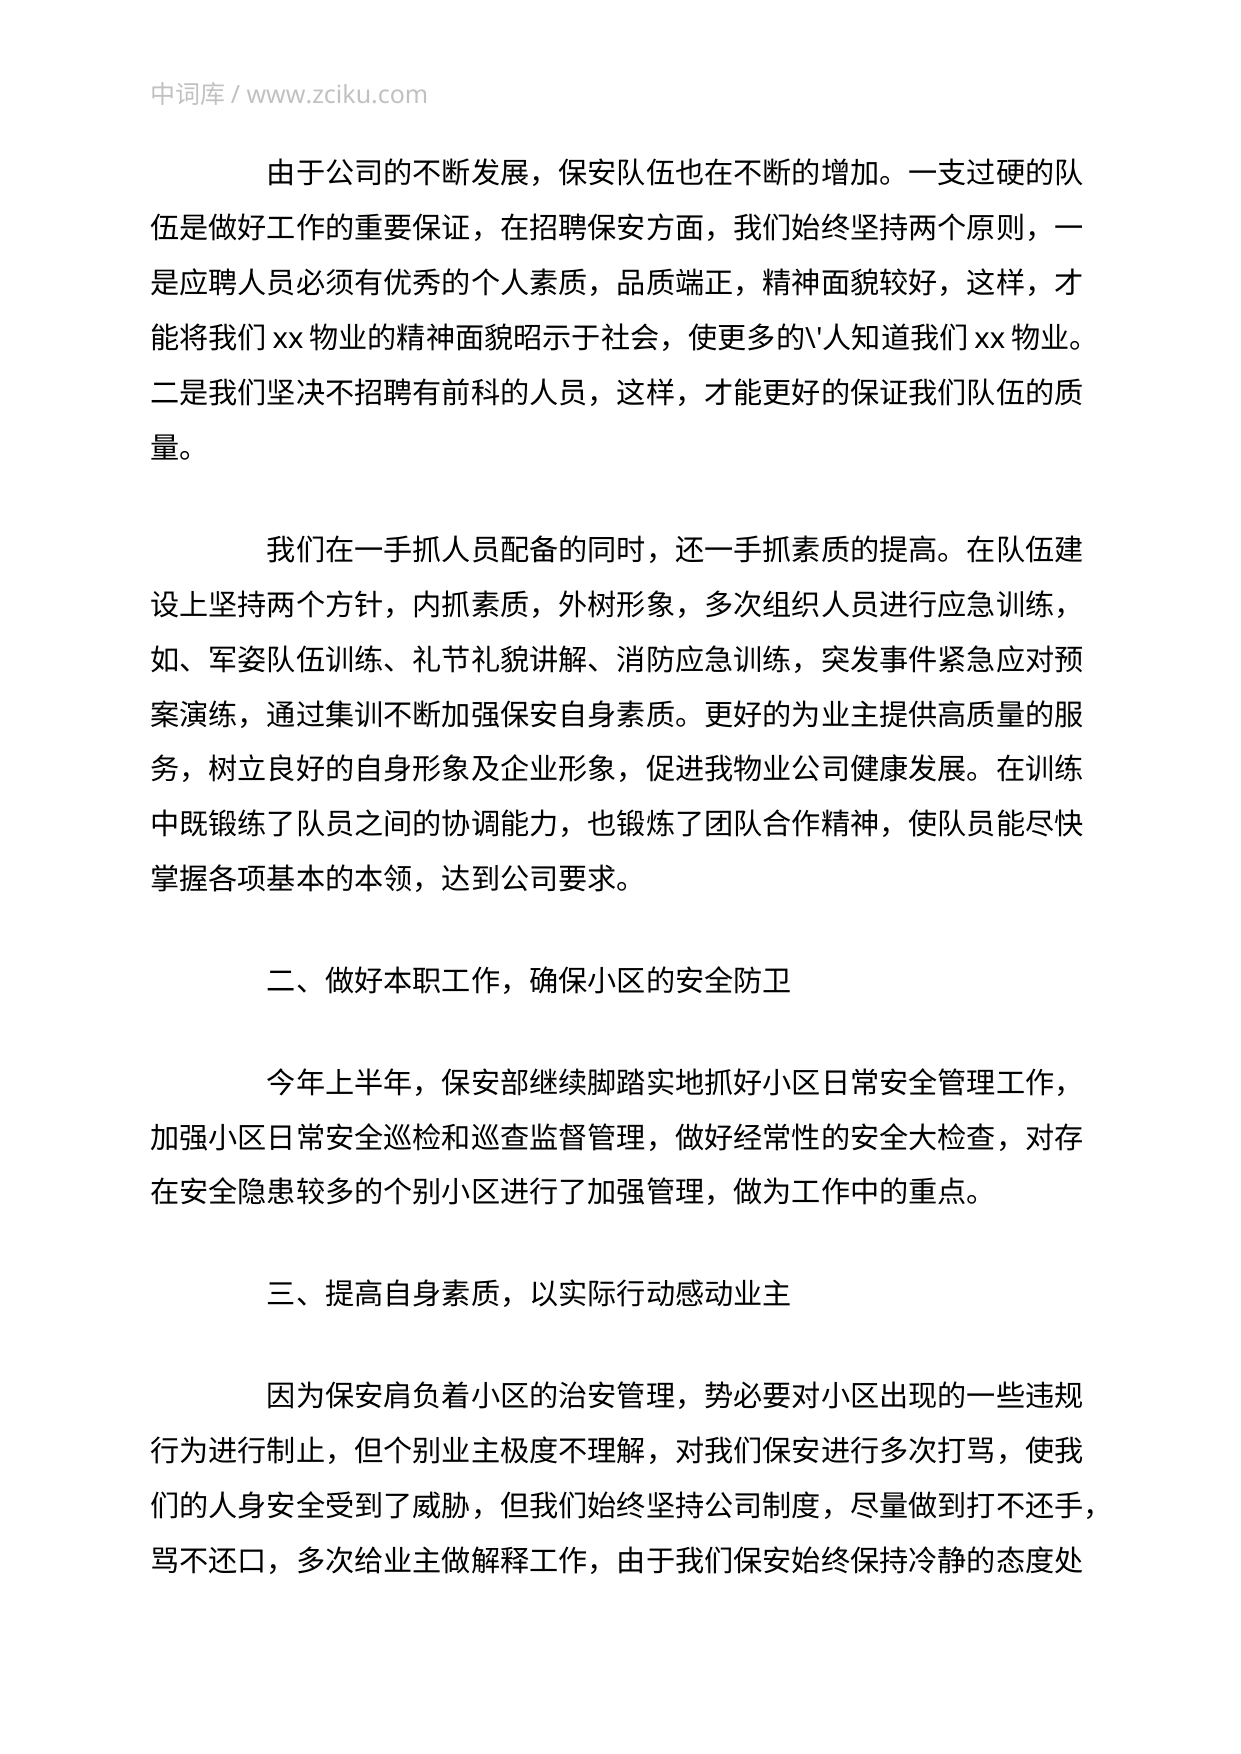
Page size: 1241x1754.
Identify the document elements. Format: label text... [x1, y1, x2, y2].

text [150, 1373, 1090, 1579]
text 二、做好本职工作，确保小区的安全防卫 [150, 957, 1090, 1000]
text 由于公司的不断发展，保安队伍也在不断的增加。一支过硬的队伍是做好工作的重要保证，在招聘保安方面，我们始终坚持两个原则，一是应聘人员必须有优秀的个人素质，品质端正，精神面貌较好，这样，才能将我们xx物业的精神面貌昭示于社会，使更多的\'人知道我们xx物业。二是我们坚决不招聘有前科的人员，这样，才能更好的保证我们队伍的质量。 [150, 150, 1090, 467]
text 我们在一手抓人员配备的同时，还一手抓素质的提高。在队伍建设上坚持两个方针，内抓素质，外树形象，多次组织人员进行应急训练，如、军姿队伍训练、礼节礼貌讲解、消防应急训练，突发事件紧急应对预案演练，通过集训不断加强保安自身素质。更好的为业主提供高质量的服务，树立良好的自身形象及企业形象，促进我物业公司健康发展。在训练中既锻练了队员之间的协调能力，也锻炼了团队合作精神，使队员能尽快掌握各项基本的本领，达到公司要求。 [150, 526, 1090, 898]
text 今年上半年，保安部继续脚踏实地抓好小区日常安全管理工作，加强小区日常安全巡检和巡查监督管理，做好经常性的安全大检查，对存在安全隐患较多的个别小区进行了加强管理，做为工作中的重点。 [150, 1059, 1090, 1211]
text 三、提高自身素质，以实际行动感动业主 [150, 1271, 1090, 1313]
